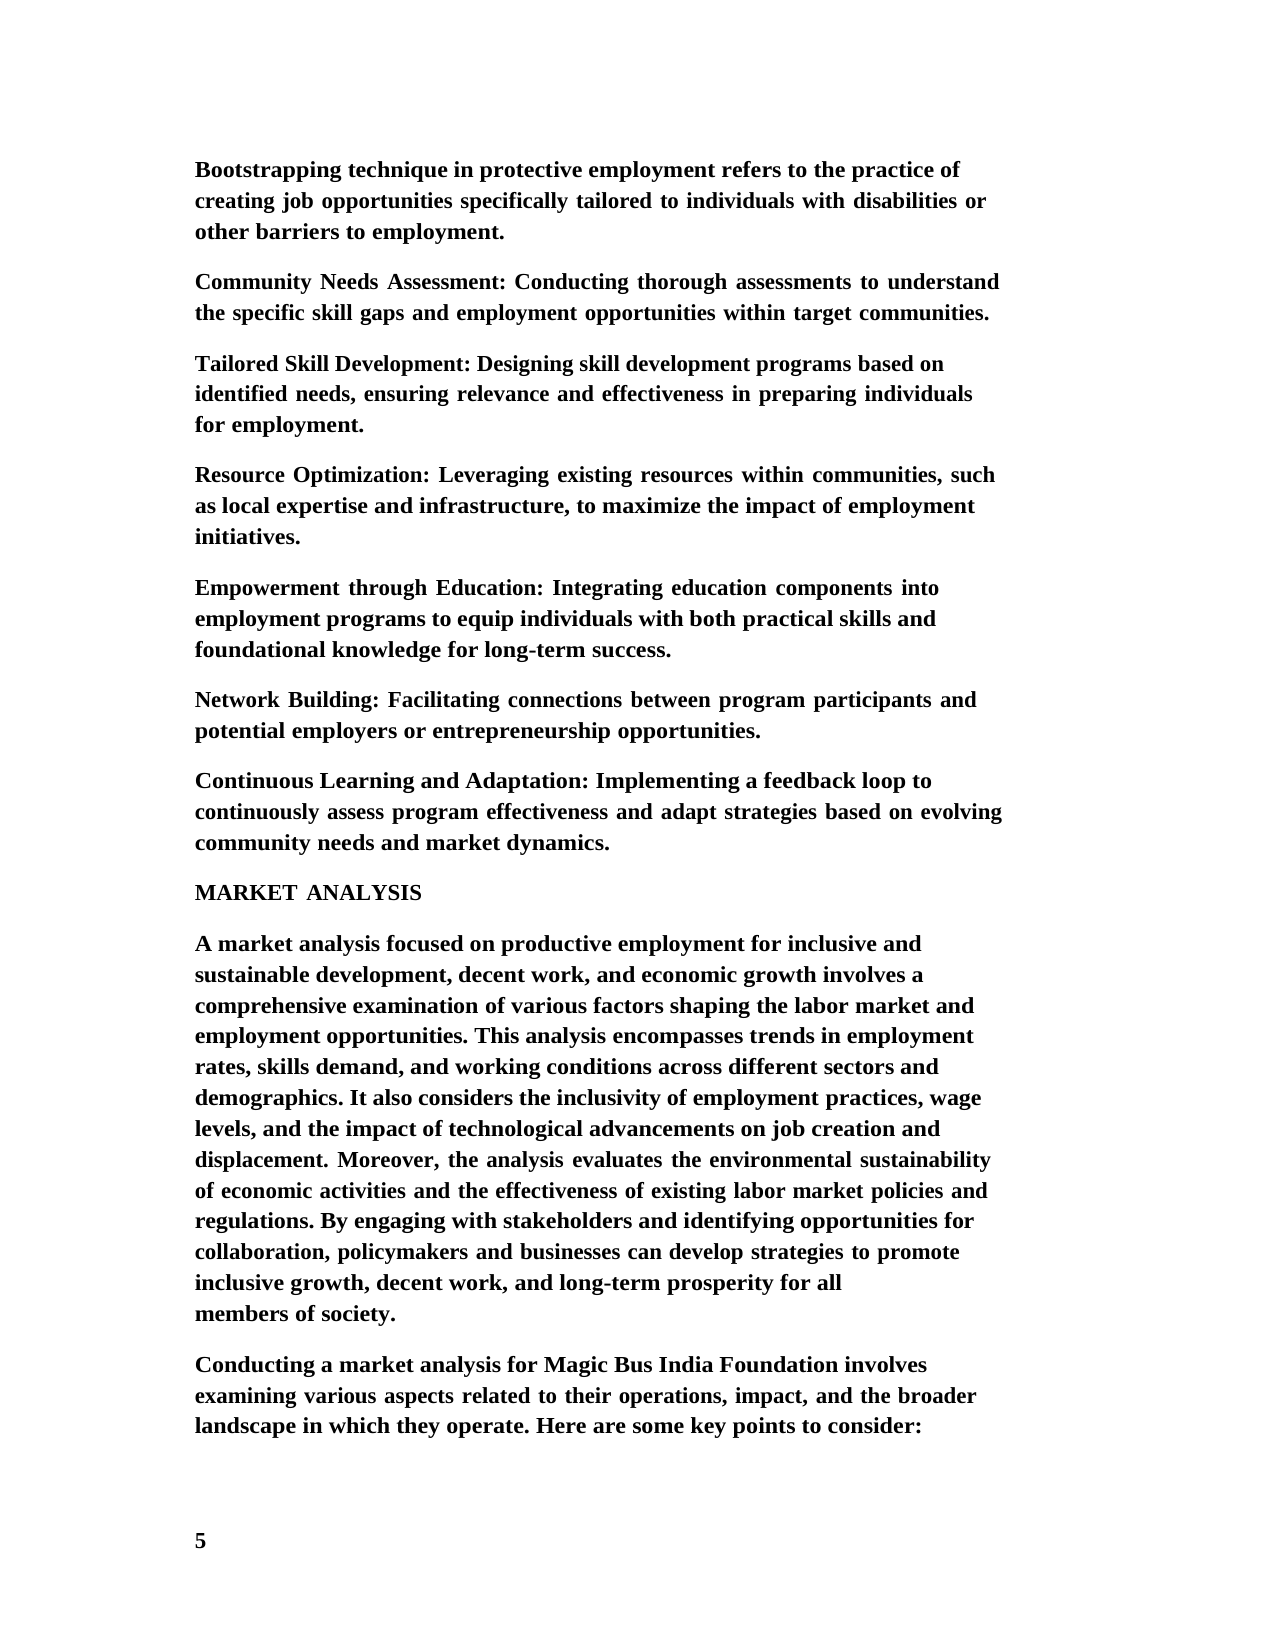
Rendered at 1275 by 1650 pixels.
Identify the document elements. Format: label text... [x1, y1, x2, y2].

text MARKET ANALYSIS [194, 879, 1096, 906]
text Continuous Learning and Adaptation: Implementing a feedback loop to continuously assess program effectiveness and adapt strategies based on evolving community needs and market dynamics. [194, 767, 1053, 855]
text Network Building: Facilitating connections between program participants and potential employers or entrepreneurship opportunities. [194, 686, 1014, 743]
text Conducting a market analysis for Magic Bus India Foundation involves examining various aspects related to their operations, impact, and the broader landscape in which they operate. Here are some key points to consider: [194, 1351, 1001, 1439]
text Bootstrapping technique in protective employment refers to the practice of creating job opportunities specifically tailored to individuals with disabilities or other barriers to employment. [194, 156, 1014, 244]
text Resource Optimization: Leveraging existing resources within communities, such as local expertise and infrastructure, to maximize the impact of employment initiatives. [194, 462, 1014, 549]
text Empowerment through Education: Integrating education components into employment programs to equip individuals with both practical skills and foundational knowledge for long-term success. [194, 574, 972, 662]
text members of society. [194, 1300, 1096, 1327]
text A market analysis focused on productive employment for inclusive and sustainable development, decent work, and economic growth involves a comprehensive examination of various factors shaping the labor market and employment opportunities. This analysis encompasses trends in employment rates, skills demand, and working conditions across different sectors and demographics. It also considers the inclusivity of employment practices, wage levels, and the impact of technological advancements on job creation and displacement. Moreover, the analysis evaluates the environmental sustainability of economic activities and the effectiveness of existing labor market policies and regulations. By engaging with stakeholders and identifying opportunities for collaboration, policymakers and businesses can develop strategies to promote inclusive growth, decent work, and long-term prosperity for all [194, 930, 1001, 1296]
text Community Needs Assessment: Conducting thorough assessments to understand the specific skill gaps and employment opportunities within target communities. [194, 268, 1014, 325]
text Tailored Skill Development: Designing skill development programs based on identified needs, ensuring relevance and effectiveness in preparing individuals for employment. [194, 349, 1001, 438]
